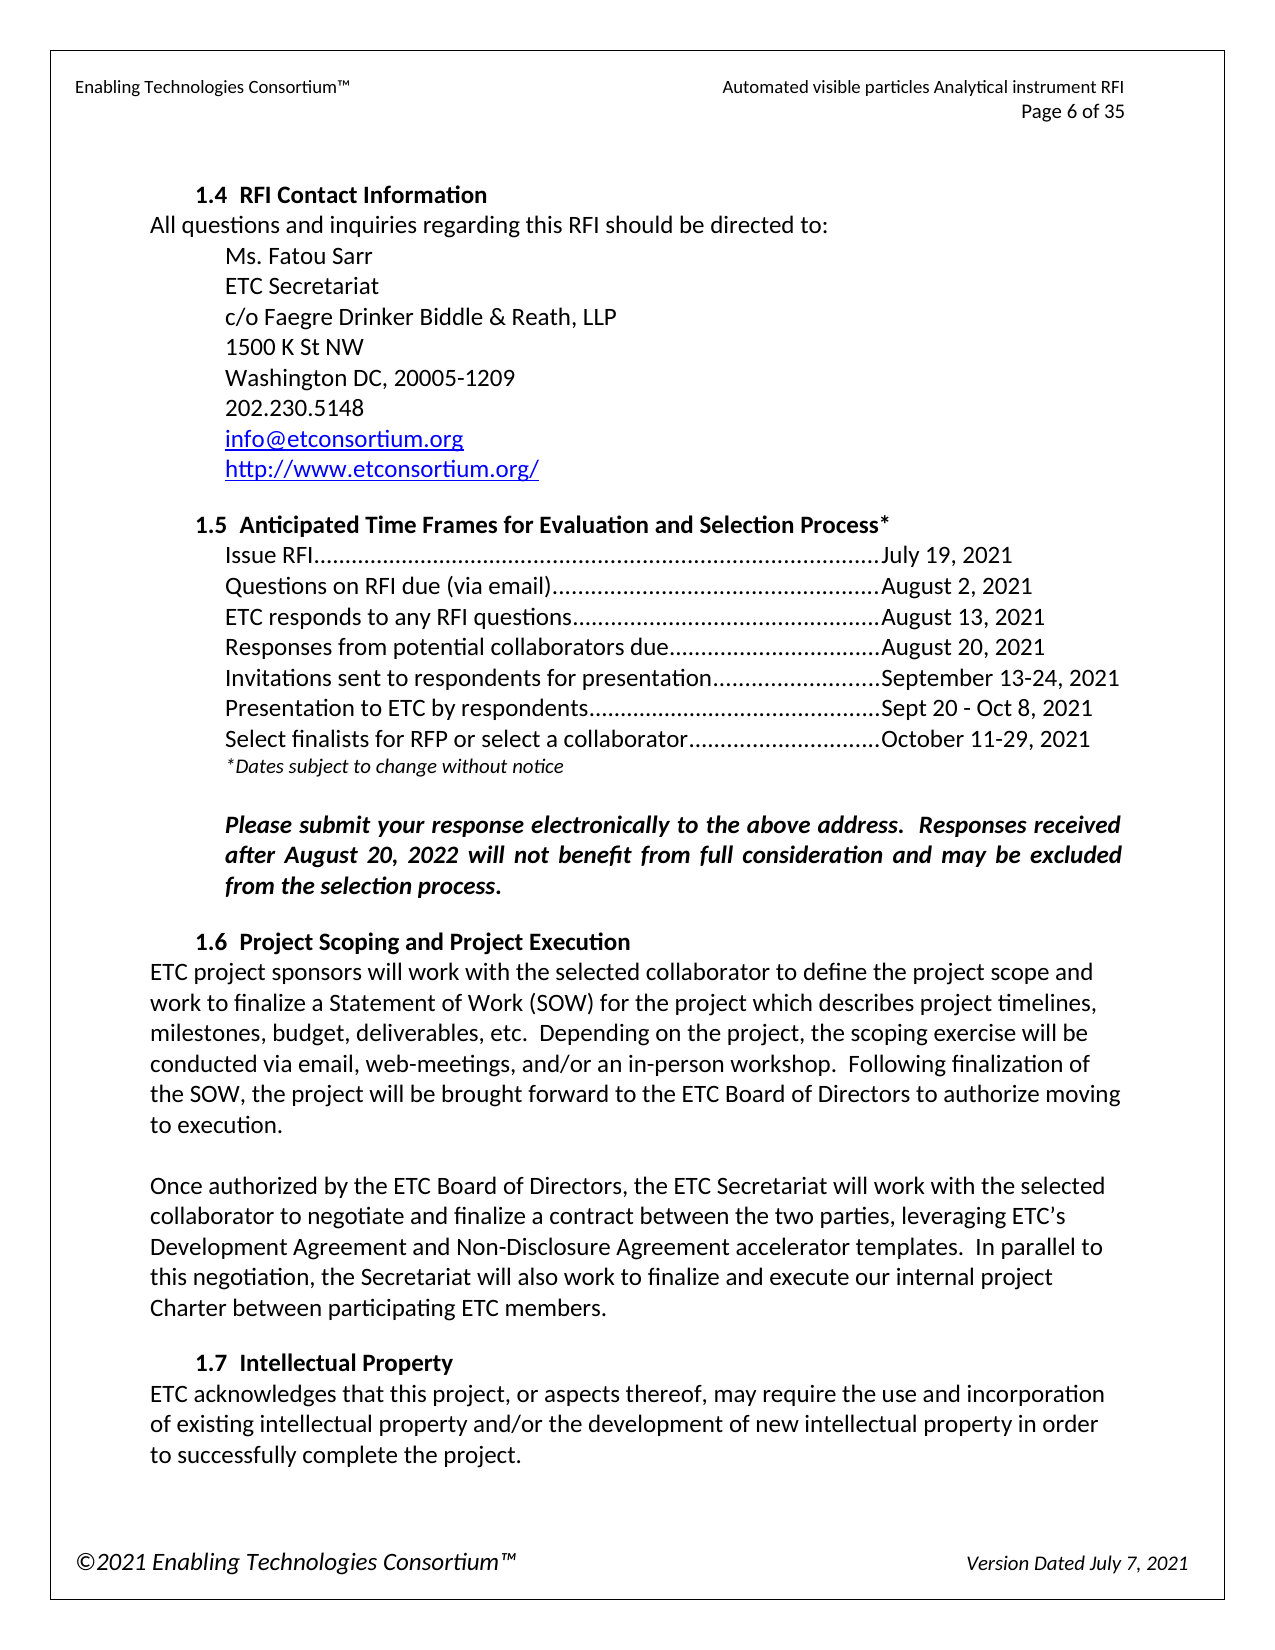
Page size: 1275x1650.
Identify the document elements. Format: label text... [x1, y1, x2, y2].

text ETC responds to any RFI questions August 13, 2021 [225, 601, 1125, 631]
text ETC Secretariat [225, 270, 1125, 301]
text ETC project sponsors will work with the selected collaborator to define the project scope and work to finalize a Statement of Work (SOW) for the project which describes project timelines, milestones, budget, deliverables, etc. Depending on the project, the scoping exercise will be conducted via email, web-meetings, and/or an in-person workshop. Following finalization of the SOW, the project will be brought forward to the ETC Board of Directors to authorize moving to execution. [150, 956, 1125, 1139]
text Please submit your response electronically to the above address. Responses received after August 20, 2022 will not benefit from full consideration and may be excluded from the selection process. [225, 809, 1125, 901]
text http://www.etconsortium.org/ [225, 453, 1125, 484]
text 202.230.5148 [225, 392, 1125, 423]
text All questions and inquiries regarding this RFI should be directed to: [150, 209, 1125, 240]
text Washington DC, 20005-1209 [225, 362, 1125, 392]
text Ms. Fatou Sarr [225, 240, 1125, 270]
subtitle Project Scoping and Project Execution [195, 926, 1125, 956]
text Invitations sent to respondents for presentation September 13-24, 2021 [225, 662, 1125, 692]
text *Dates subject to change without notice [225, 753, 1125, 779]
text 1500 K St NW [225, 331, 1125, 362]
text Select finalists for RFP or select a collaborator October 11-29, 2021 [225, 723, 1125, 753]
subtitle Intellectual Property [195, 1347, 1125, 1378]
text info@etconsortium.org [225, 423, 1125, 453]
text ETC acknowledges that this project, or aspects thereof, may require the use and incorporation of existing intellectual property and/or the development of new intellectual property in order to successfully complete the project. [150, 1378, 1125, 1469]
subtitle RFI Contact Information [195, 179, 1125, 209]
text c/o Faegre Drinker Biddle & Reath, LLP [225, 301, 1125, 331]
text Once authorized by the ETC Board of Directors, the ETC Secretariat will work with the selected collaborator to negotiate and finalize a contract between the two parties, leveraging ETC’s Development Agreement and Non-Disclosure Agreement accelerator templates. In parallel to this negotiation, the Secretariat will also work to finalize and execute our internal project Charter between participating ETC members. [150, 1170, 1125, 1322]
text Responses from potential collaborators due August 20, 2021 [225, 631, 1125, 662]
subtitle Anticipated Time Frames for Evaluation and Selection Process* [195, 509, 1125, 539]
text Issue RFI July 19, 2021 [225, 539, 1125, 570]
text Questions on RFI due (via email) August 2, 2021 [225, 570, 1125, 601]
text Presentation to ETC by respondents Sept 20 - Oct 8, 2021 [225, 692, 1125, 723]
